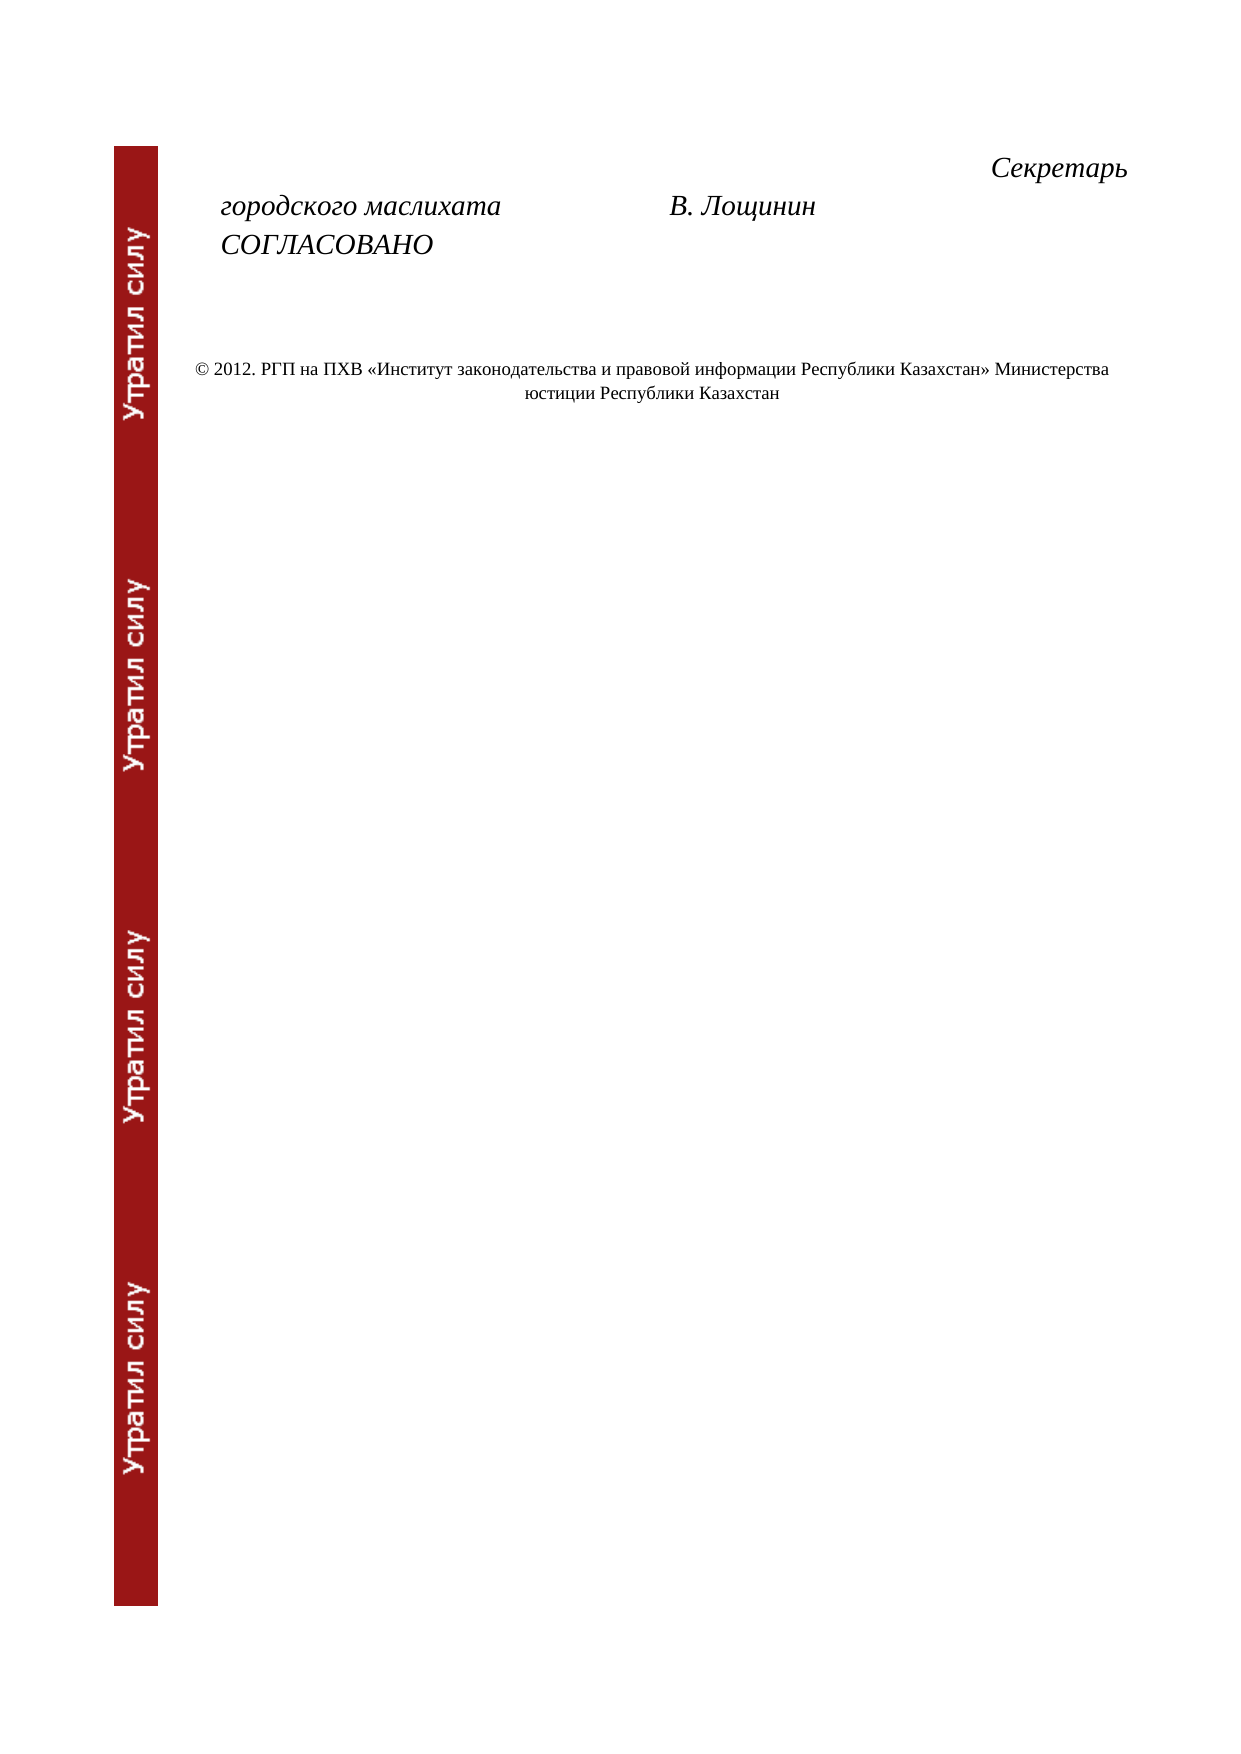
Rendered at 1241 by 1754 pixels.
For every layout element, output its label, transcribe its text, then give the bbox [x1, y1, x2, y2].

picture [114, 146, 158, 150]
text Секретарь городского маслихата В. Лощинин [112, 150, 1128, 222]
picture [114, 222, 158, 227]
text СОГЛАСОВАНО [112, 227, 1128, 261]
picture [114, 261, 158, 357]
picture [114, 404, 158, 1606]
text © 2012. РГП на ПХВ «Институт законодательства и правовой информации Республики Казахстан» Министерства юстиции Республики Казахстан [112, 357, 1128, 404]
